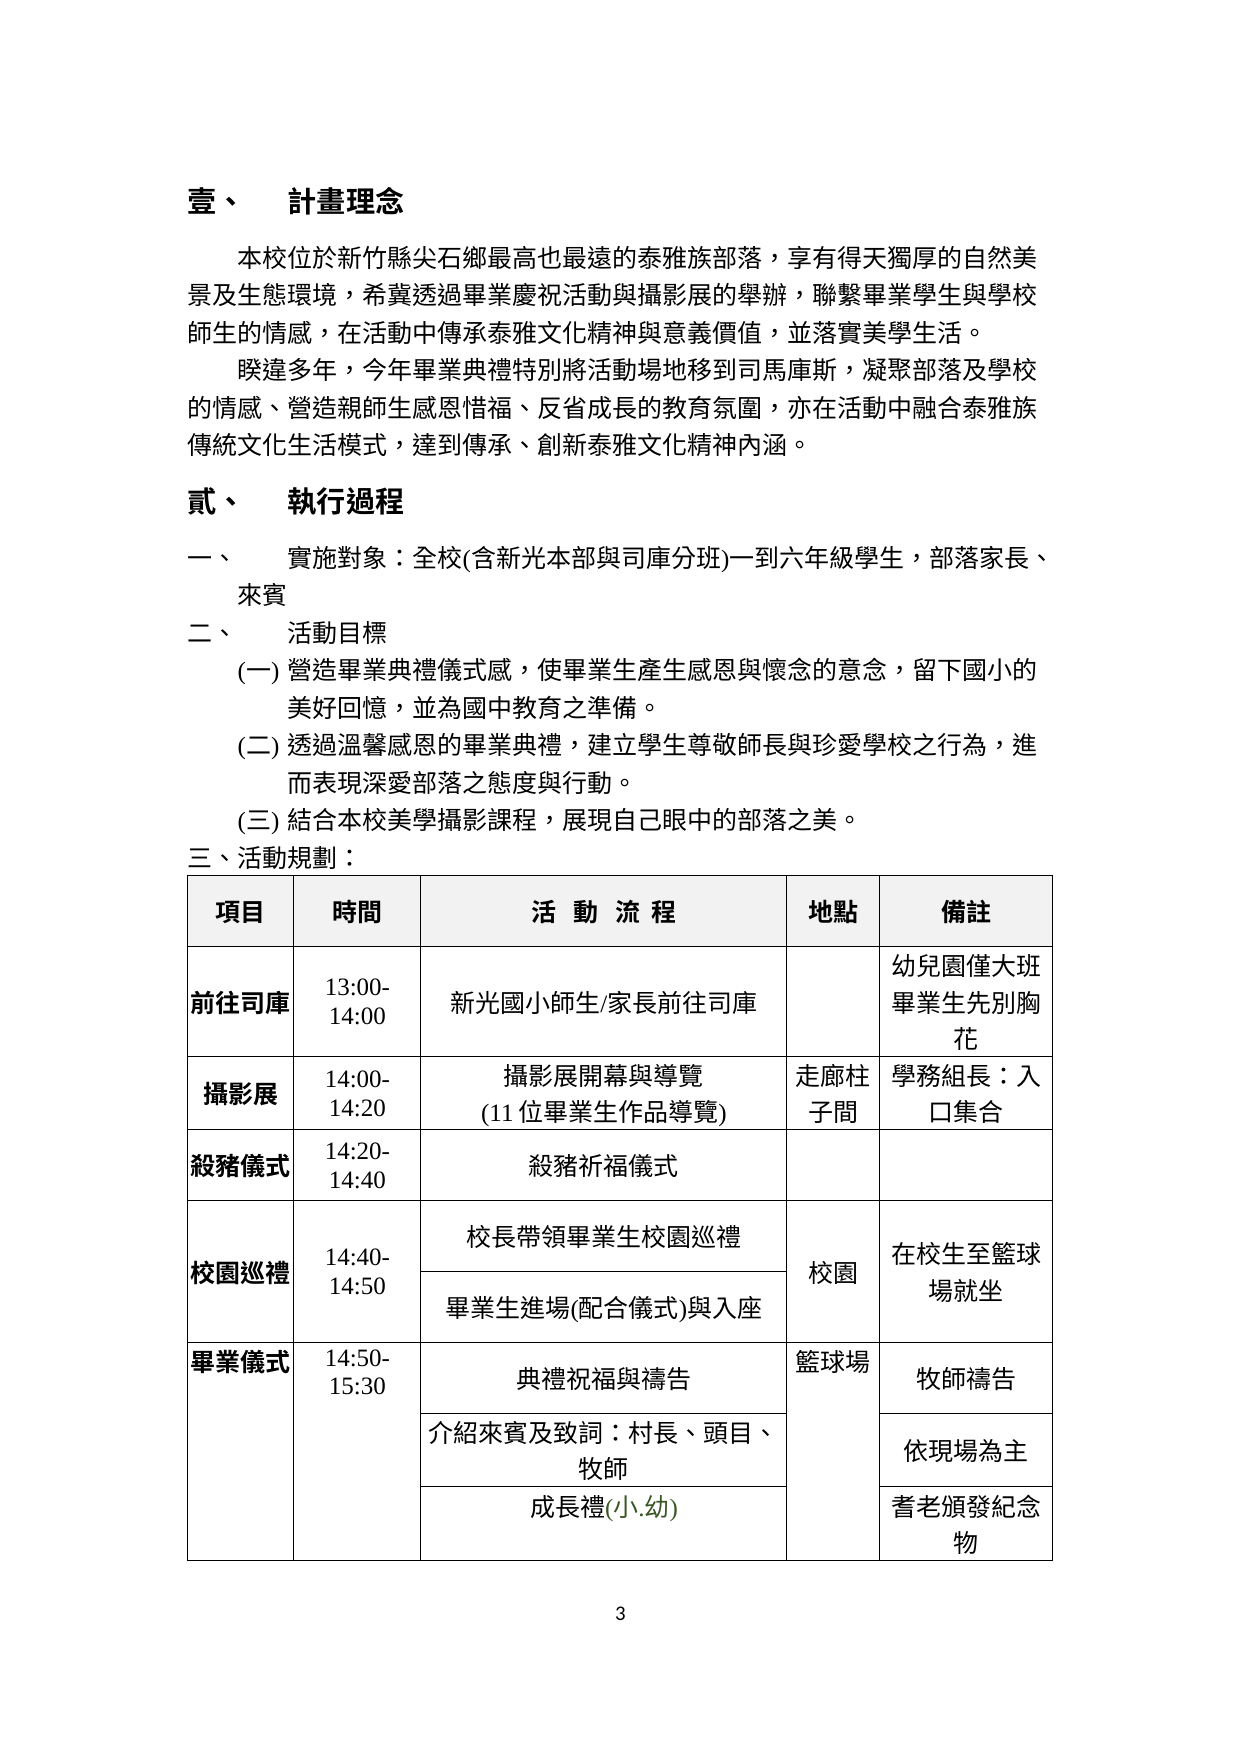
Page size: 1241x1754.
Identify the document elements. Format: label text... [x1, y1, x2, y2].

table_cell 成長禮(小.幼) [421, 1487, 786, 1559]
table_cell 14:50-15:30 [294, 1343, 420, 1559]
list 實施對象：全校(含新光本部與司庫分班)一到六年級學生，部落家長、來賓 [187, 537, 1053, 612]
table_header 項目 [188, 876, 293, 946]
table_cell 新光國小師生/家長前往司庫 [421, 947, 786, 1056]
table_cell 在校生至籃球場就坐 [880, 1201, 1052, 1342]
table_cell 耆老頒發紀念物 [880, 1487, 1052, 1559]
table_header 活 動 流 程 [421, 876, 786, 946]
table_cell [787, 947, 879, 1056]
table_cell 校園巡禮 [188, 1201, 293, 1342]
list 活動目標 [187, 612, 1053, 650]
table_cell 14:20-14:40 [294, 1130, 420, 1200]
list 營造畢業典禮儀式感，使畢業生產生感恩與懷念的意念，留下國小的美好回憶，並為國中教育之準備。 [237, 650, 1053, 725]
list 透過溫馨感恩的畢業典禮，建立學生尊敬師長與珍愛學校之行為，進而表現深愛部落之態度與行動。 [237, 725, 1053, 800]
table_header 備註 [880, 876, 1052, 946]
table_cell 攝影展 [188, 1057, 293, 1129]
table_cell 前往司庫 [188, 947, 293, 1056]
table_cell 校長帶領畢業生校園巡禮 [421, 1201, 786, 1271]
table_cell 畢業儀式 [188, 1343, 293, 1559]
list 執行過程 [187, 462, 1053, 537]
table_cell 14:00-14:20 [294, 1057, 420, 1129]
table_cell 籃球場 [787, 1343, 879, 1559]
table_cell [880, 1130, 1052, 1200]
list 計畫理念 [187, 162, 1053, 237]
table_cell 13:00-14:00 [294, 947, 420, 1056]
table_cell [787, 1130, 879, 1200]
table_cell 校園 [787, 1201, 879, 1342]
table_cell 攝影展開幕與導覽 (11位畢業生作品導覽) [421, 1057, 786, 1129]
table_cell 幼兒園僅大班 畢業生先別胸花 [880, 947, 1052, 1056]
table_cell 學務組長：入口集合 [880, 1057, 1052, 1129]
table_header 地點 [787, 876, 879, 946]
table_header 時間 [294, 876, 420, 946]
text 三、活動規劃： [187, 837, 1053, 875]
text 本校位於新竹縣尖石鄉最高也最遠的泰雅族部落，享有得天獨厚的自然美景及生態環境，希冀透過畢業慶祝活動與攝影展的舉辦，聯繫畢業學生與學校師生的情感，在活動中傳承泰雅文化精神與意義價值，並落實美學生活。 [187, 237, 1053, 350]
list 結合本校美學攝影課程，展現自己眼中的部落之美。 [237, 800, 1053, 837]
table_cell 典禮祝福與禱告 [421, 1343, 786, 1412]
table_cell 14:40-14:50 [294, 1201, 420, 1342]
table_cell 牧師禱告 [880, 1343, 1052, 1412]
table_cell 殺豬祈福儀式 [421, 1130, 786, 1200]
table_cell 走廊柱子間 [787, 1057, 879, 1129]
text 睽違多年，今年畢業典禮特別將活動場地移到司馬庫斯，凝聚部落及學校的情感、營造親師生感恩惜福、反省成長的教育氛圍，亦在活動中融合泰雅族傳統文化生活模式，達到傳承、創新泰雅文化精神內涵。 [187, 350, 1053, 462]
table_cell 介紹來賓及致詞：村長、頭目、牧師 [421, 1414, 786, 1486]
table_cell 依現場為主 [880, 1414, 1052, 1486]
table_cell 畢業生進場(配合儀式)與入座 [421, 1272, 786, 1342]
table_cell 殺豬儀式 [188, 1130, 293, 1200]
